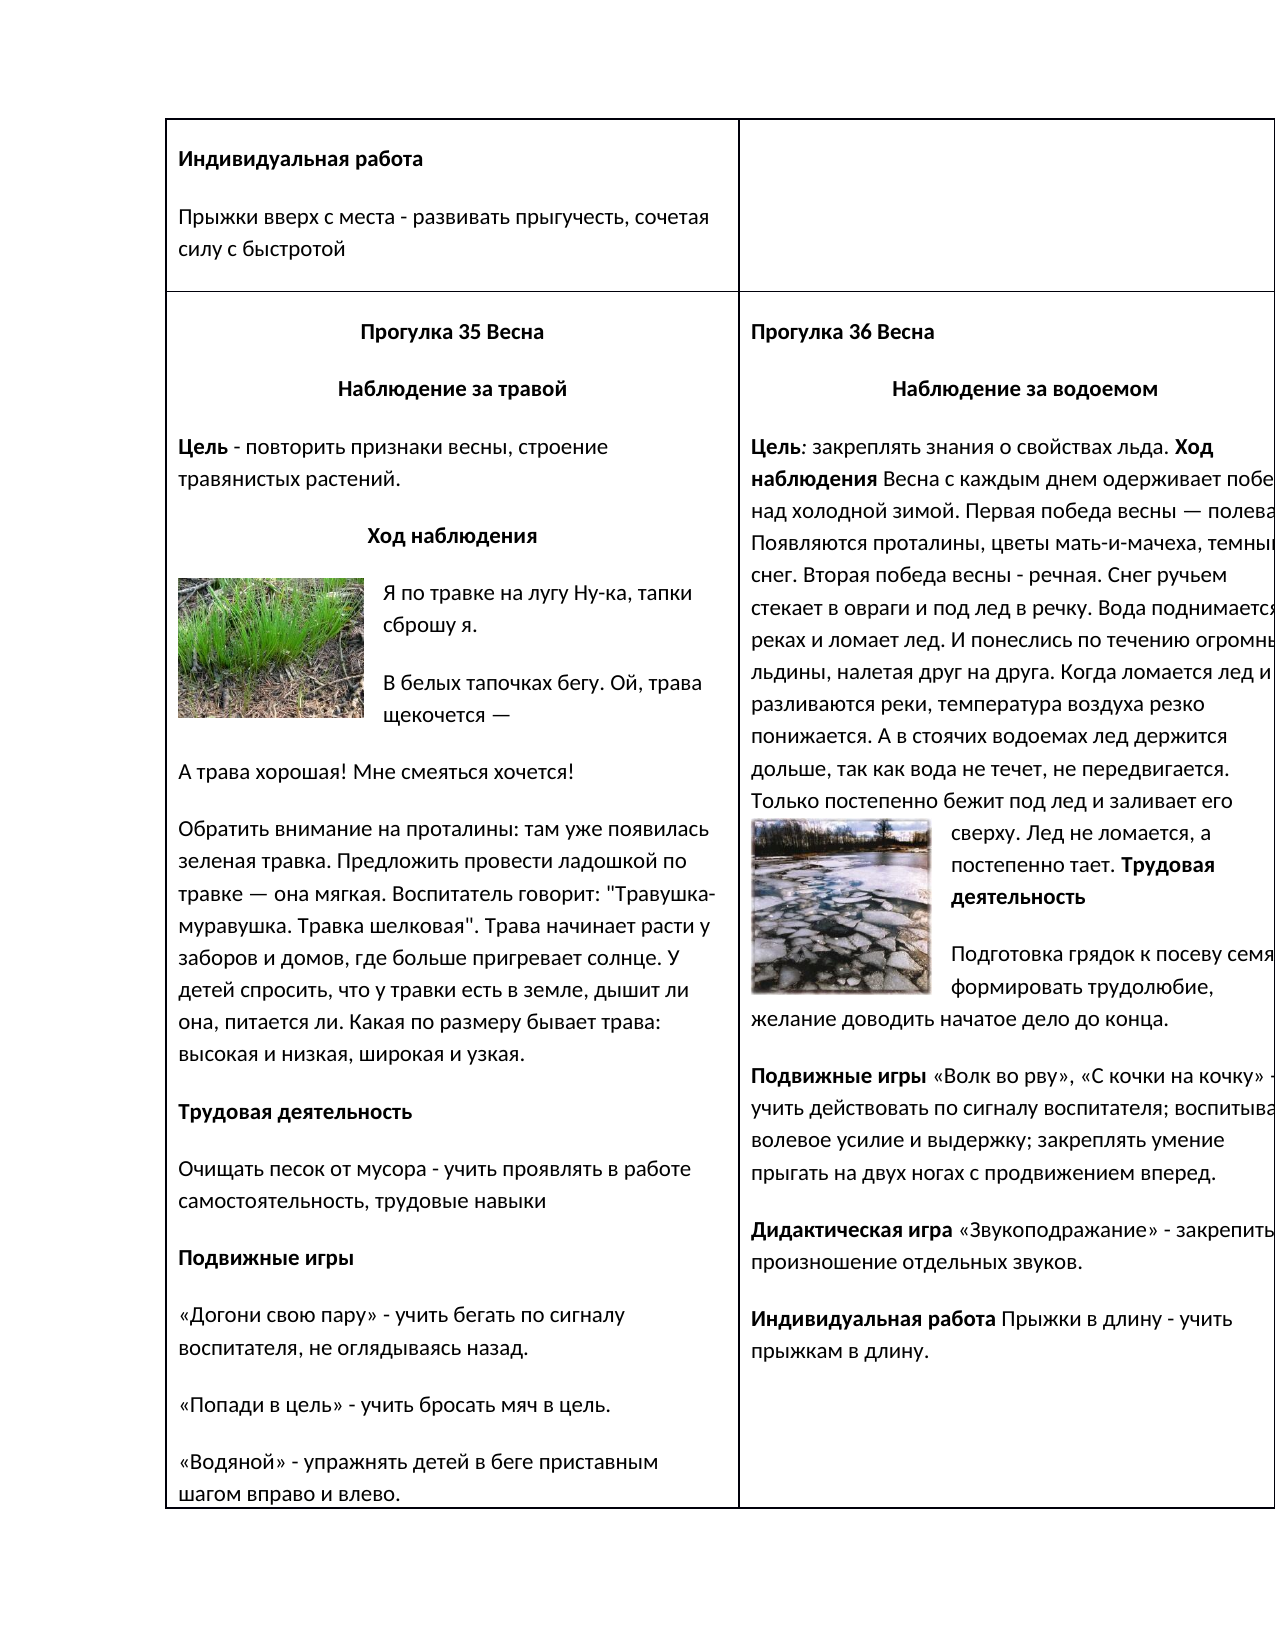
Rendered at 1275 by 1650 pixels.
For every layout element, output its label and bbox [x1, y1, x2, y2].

table_cell [167, 292, 738, 1507]
table_header [167, 120, 738, 291]
table_header [740, 120, 1274, 291]
table_cell [740, 292, 1274, 1507]
